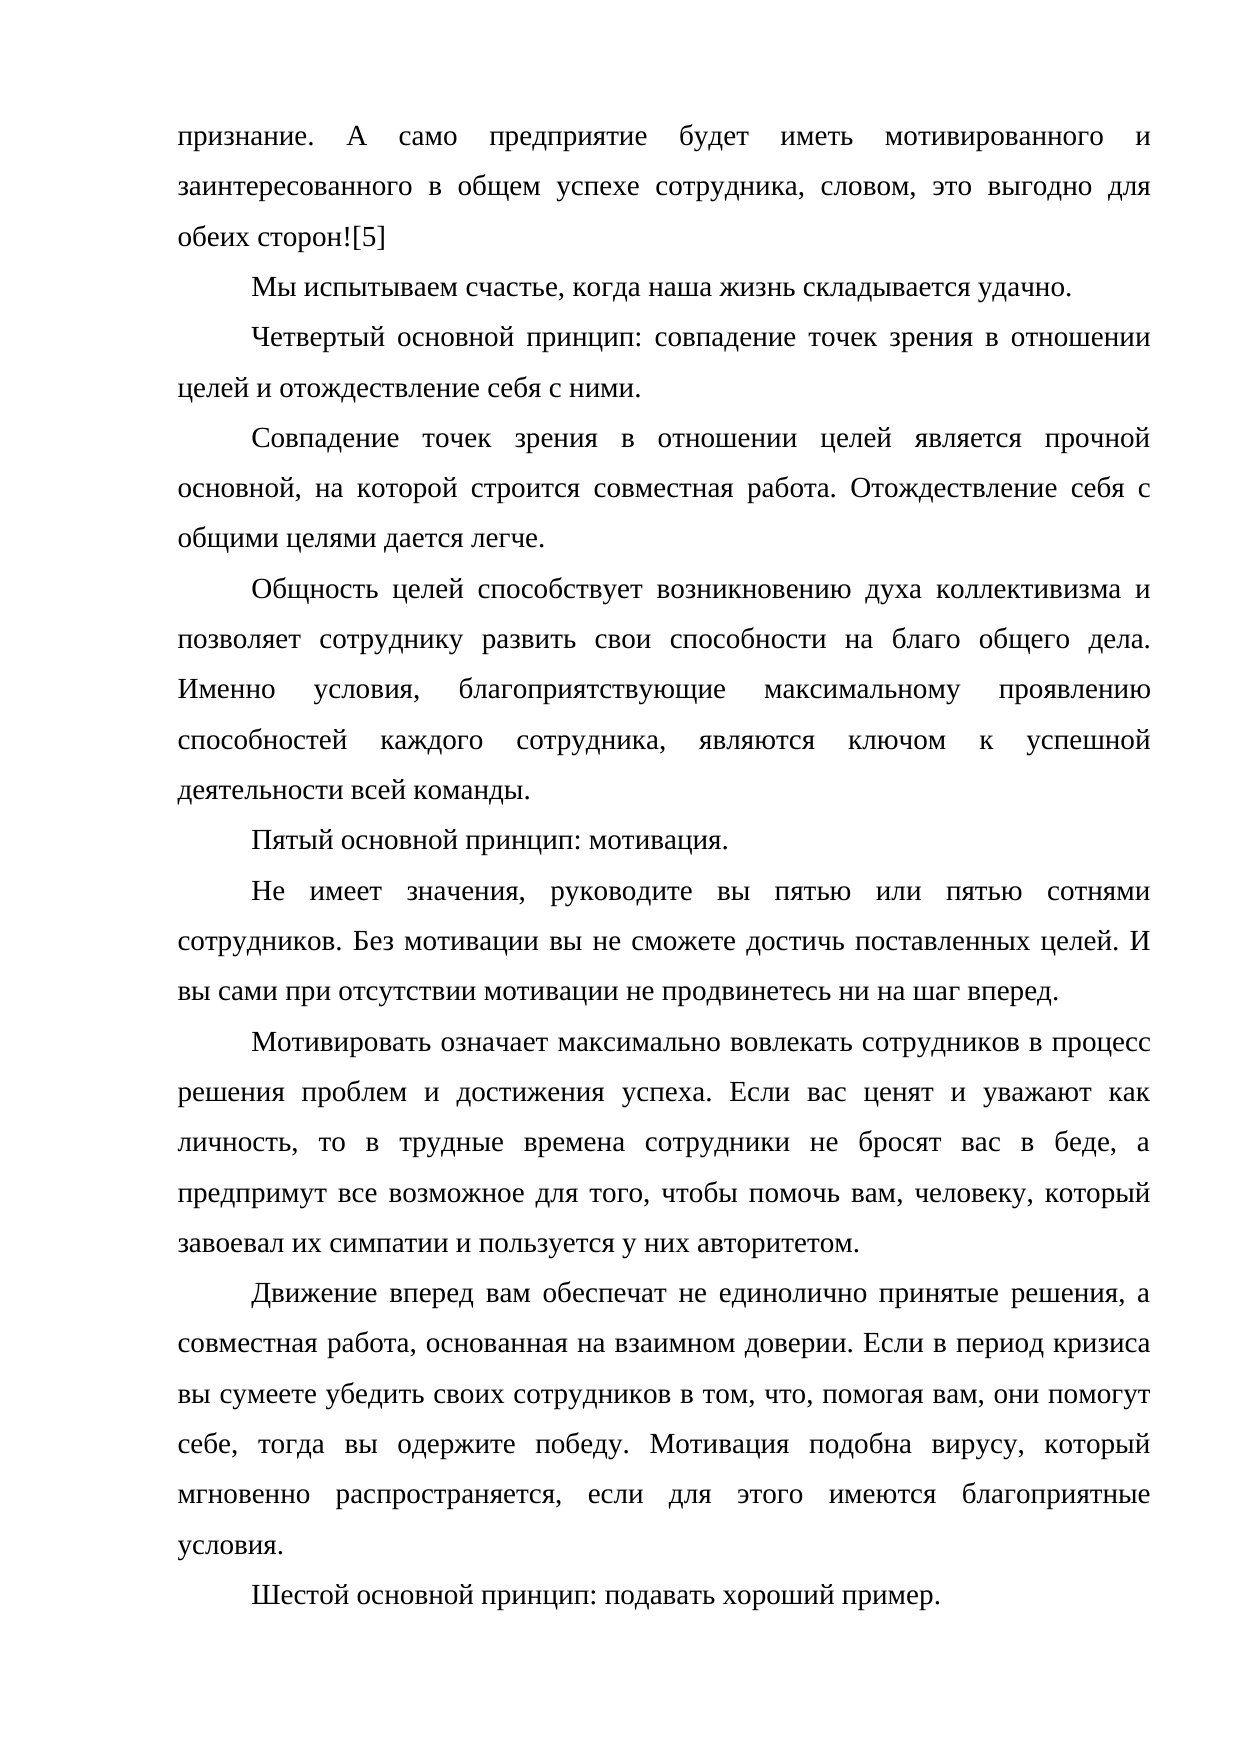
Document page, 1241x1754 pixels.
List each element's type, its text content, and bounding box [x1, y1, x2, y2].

text Не имеет значения, руководите вы пятью или пятью сотнями сотрудников. Без мотивации вы не сможете достичь поставленных целей. И вы сами при отсутствии мотивации не продвинетесь ни на шаг вперед. [177, 873, 1152, 1007]
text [177, 118, 1152, 252]
text Мы испытываем счастье, когда наша жизнь складывается удачно. [177, 269, 1152, 303]
text Мотивировать означает максимально вовлекать сотрудников в процесс решения проблем и достижения успеха. Если вас ценят и уважают как личность, то в трудные времена сотрудники не бросят вас в беде, а предпримут все возможное для того, чтобы помочь вам, человеку, который завоевал их симпатии и пользуется у них авторитетом. [177, 1024, 1152, 1258]
text Совпадение точек зрения в отношении целей является прочной основной, на которой строится совместная работа. Отождествление себя с общими целями дается легче. [177, 420, 1152, 554]
text Движение вперед вам обеспечат не единолично принятые решения, а совместная работа, основанная на взаимном доверии. Если в период кризиса вы сумеете убедить своих сотрудников в том, что, помогая вам, они помогут себе, тогда вы одержите победу. Мотивация подобна вирусу, который мгновенно распространяется, если для этого имеются благоприятные условия. [177, 1275, 1152, 1560]
text Шестой основной принцип: подавать хороший пример. [177, 1577, 1152, 1611]
text Пятый основной принцип: мотивация. [177, 822, 1152, 856]
text Четвертый основной принцип: совпадение точек зрения в отношении целей и отождествление себя с ними. [177, 319, 1152, 403]
text Общность целей способствует возникновению духа коллективизма и позволяет сотруднику развить свои способности на благо общего дела. Именно условия, благоприятствующие максимальному проявлению способностей каждого сотрудника, являются ключом к успешной деятельности всей команды. [177, 571, 1152, 806]
